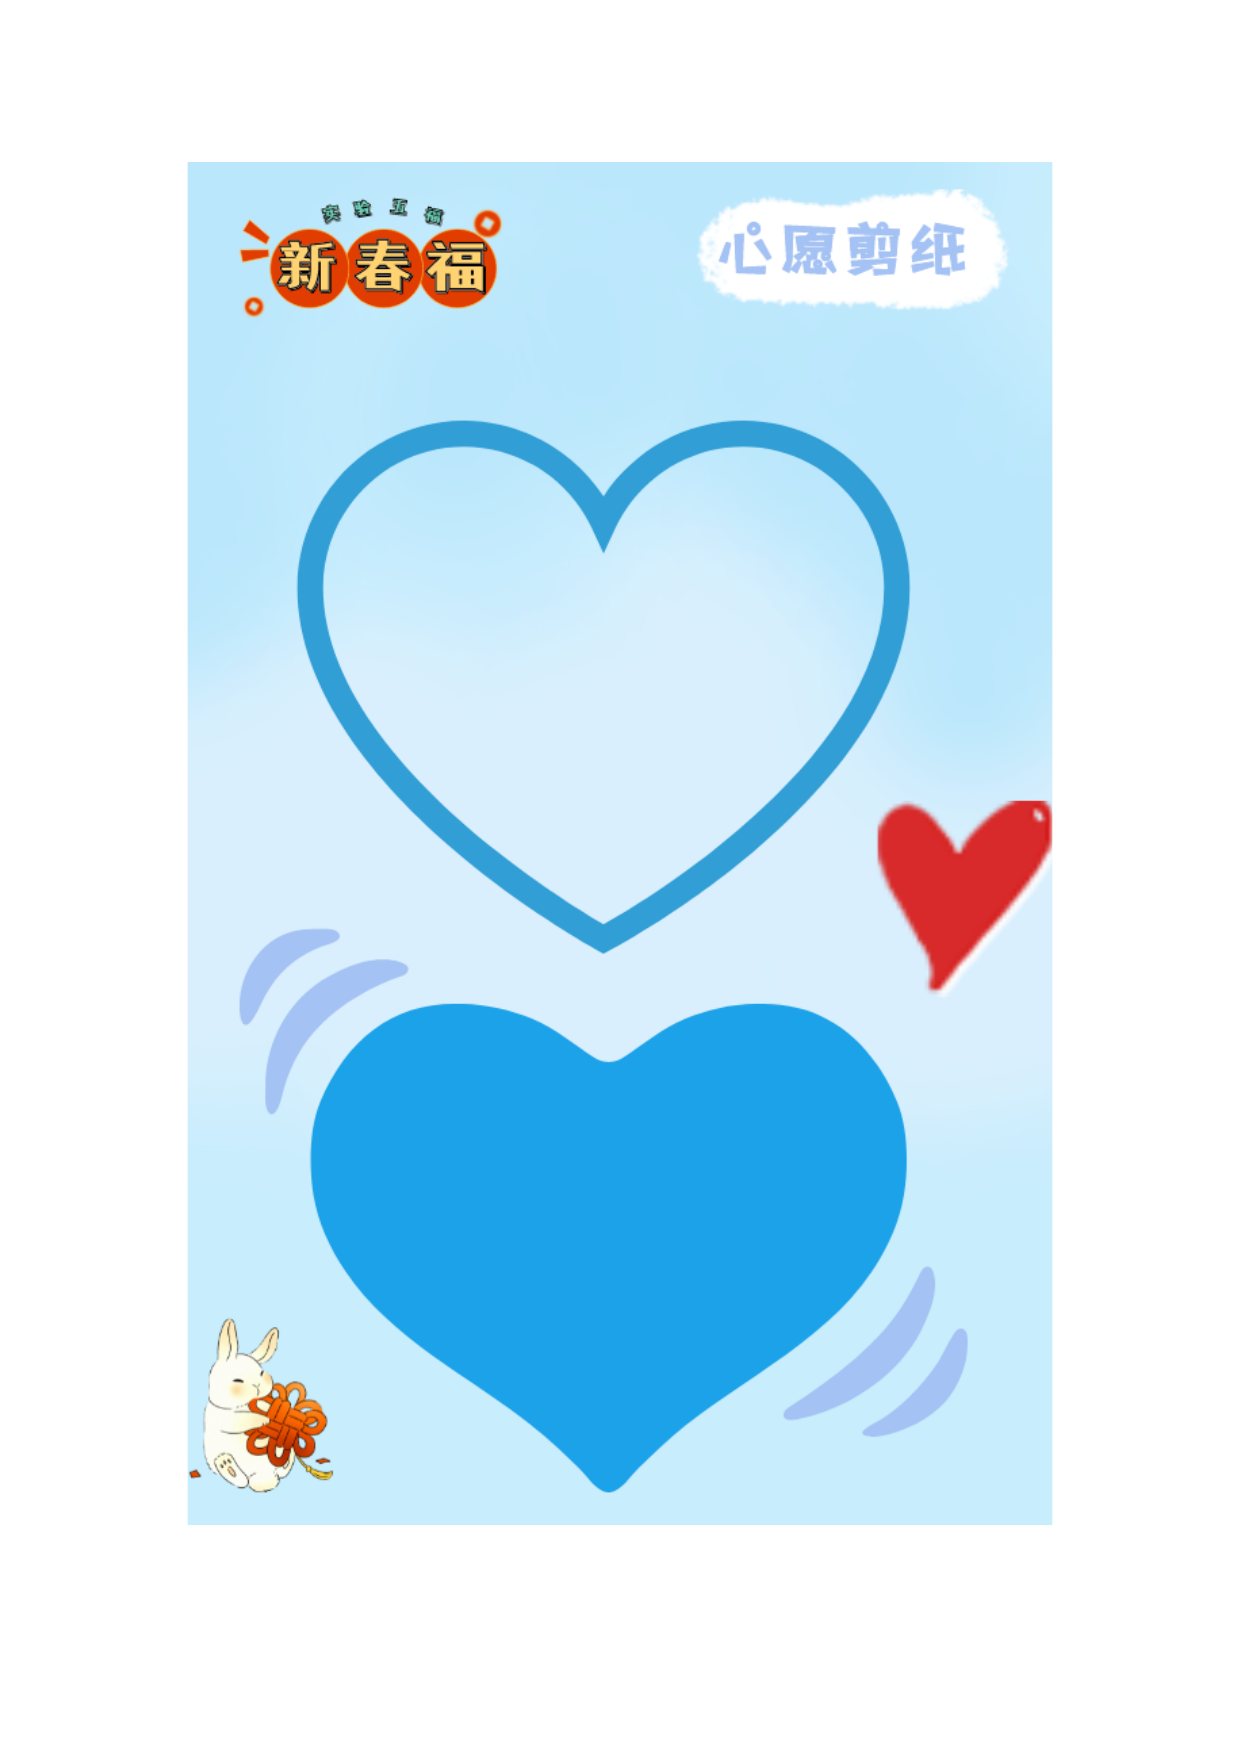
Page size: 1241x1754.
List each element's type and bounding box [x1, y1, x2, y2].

picture [187, 162, 1053, 1525]
